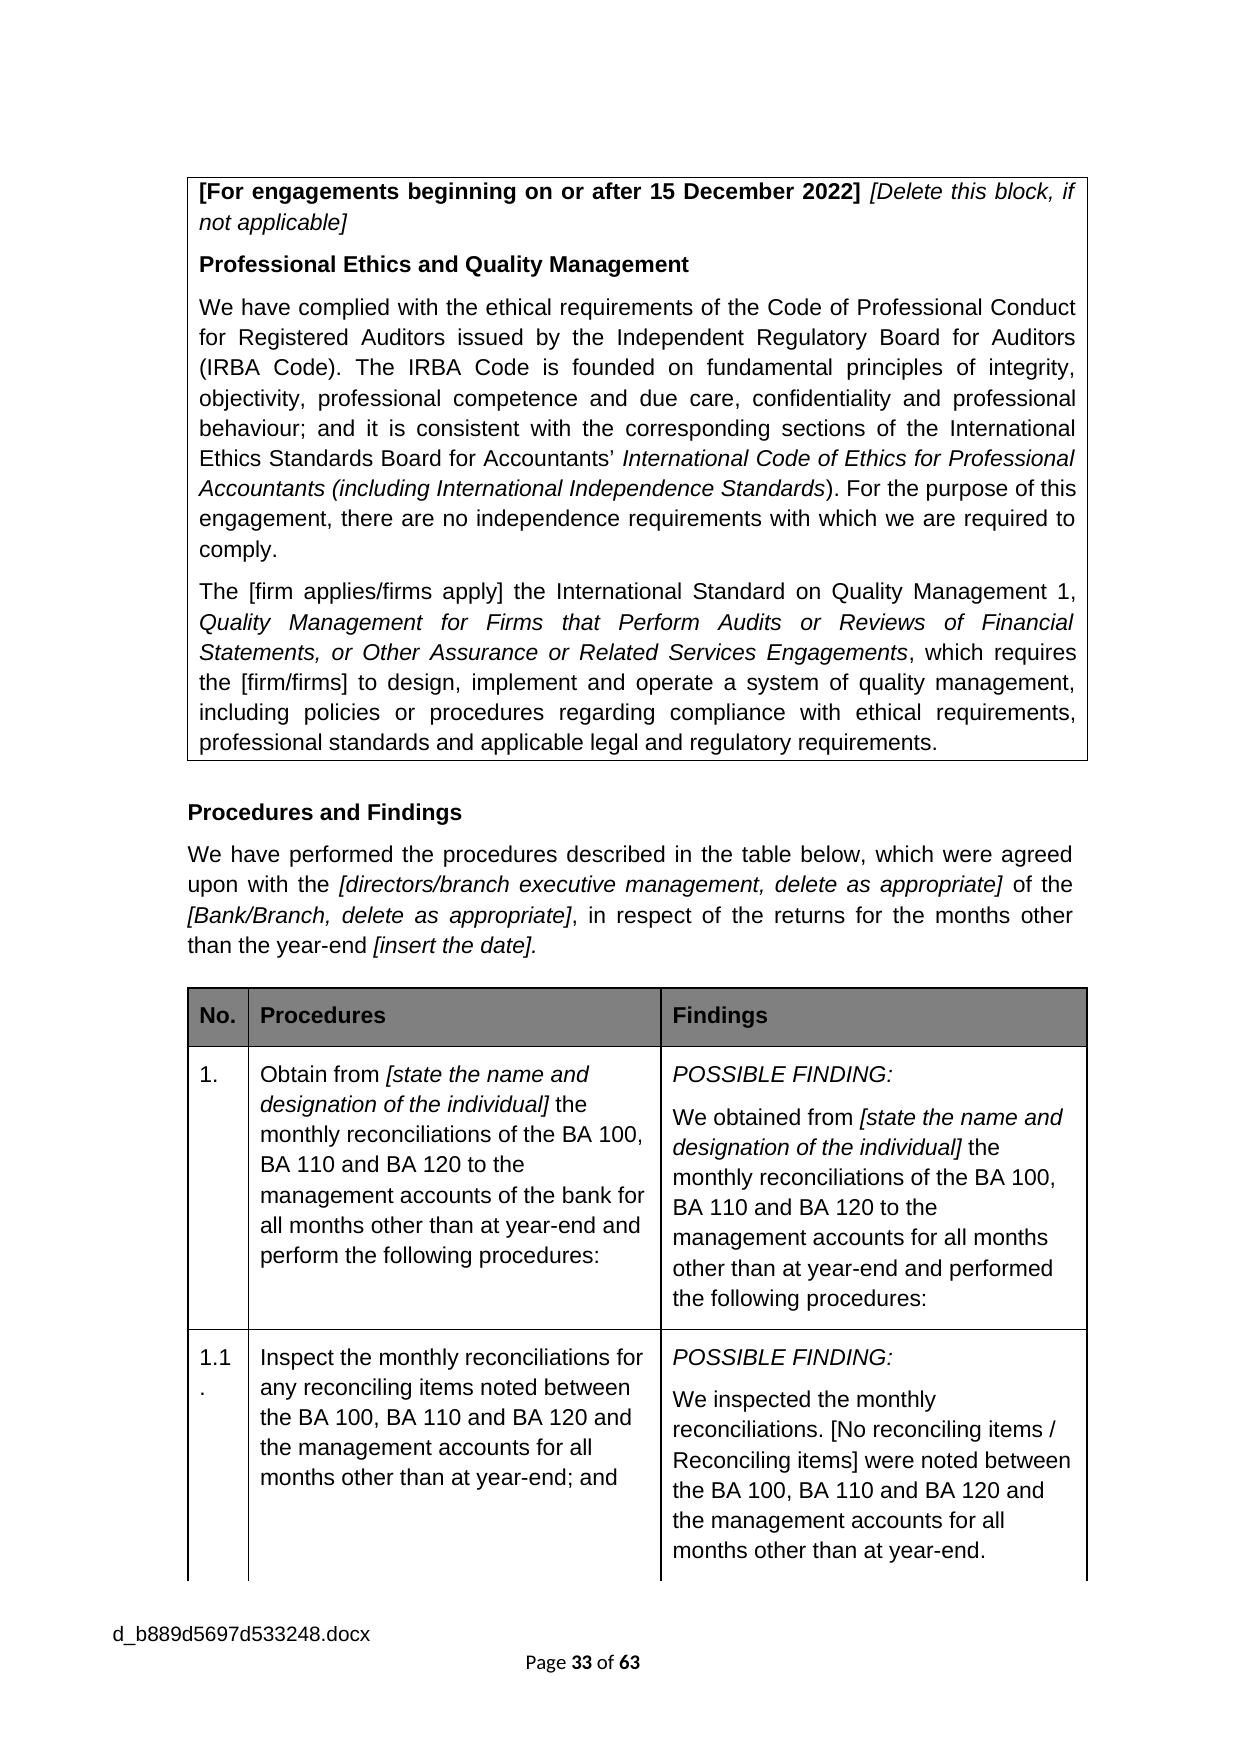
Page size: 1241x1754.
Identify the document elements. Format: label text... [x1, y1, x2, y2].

table_cell 1. [189, 1047, 248, 1329]
table_header Procedures [249, 989, 660, 1046]
table_header [For engagements beginning on or after 15 December 2022] [Delete this block, if not applicable] Professional Ethics and Quality Management We have complied with the ethical requirements of the Code of Professional Conduct for Registered Auditors issued by the Independent Regulatory Board for Auditors (IRBA Code). The IRBA Code is founded on fundamental principles of integrity, objectivity, professional competence and due care, confidentiality and professional behaviour; and it is consistent with the corresponding sections of the International Ethics Standards Board for Accountants’ International Code of Ethics for Professional Accountants (including International Independence Standards). For the purpose of this engagement, there are no independence requirements with which we are required to comply. The [firm applies/firms apply] the International Standard on Quality Management 1, Quality Management for Firms that Perform Audits or Reviews of Financial Statements, or Other Assurance or Related Services Engagements, which requires the [firm/firms] to design, implement and operate a system of quality management, including policies or procedures regarding compliance with ethical requirements, professional standards and applicable legal and regulatory requirements. [188, 178, 1087, 760]
table_cell Inspect the monthly reconciliations for any reconciling items noted between the BA 100, BA 110 and BA 120 and the management accounts for all months other than at year-end; and [249, 1330, 660, 1581]
table_cell POSSIBLE FINDING: We obtained from [state the name and designation of the individual] the monthly reconciliations of the BA 100, BA 110 and BA 120 to the management accounts for all months other than at year-end and performed the following procedures: [662, 1047, 1086, 1329]
text We have performed the procedures described in the table below, which were agreed upon with the [directors/branch executive management, delete as appropriate] of the [Bank/Branch, delete as appropriate], in respect of the returns for the months other than the year-end [insert the date]. [187, 841, 1073, 958]
text Procedures and Findings [187, 798, 1053, 825]
table_cell 1.1. [189, 1330, 248, 1581]
table_cell Obtain from [state the name and designation of the individual] the monthly reconciliations of the BA 100, BA 110 and BA 120 to the management accounts of the bank for all months other than at year-end and perform the following procedures: [249, 1047, 660, 1329]
table_cell POSSIBLE FINDING: We inspected the monthly reconciliations. [No reconciling items / Reconciling items] were noted between the BA 100, BA 110 and BA 120 and the management accounts for all months other than at year-end. [662, 1330, 1086, 1581]
table_header No. [189, 989, 248, 1046]
table_header Findings [662, 989, 1086, 1046]
